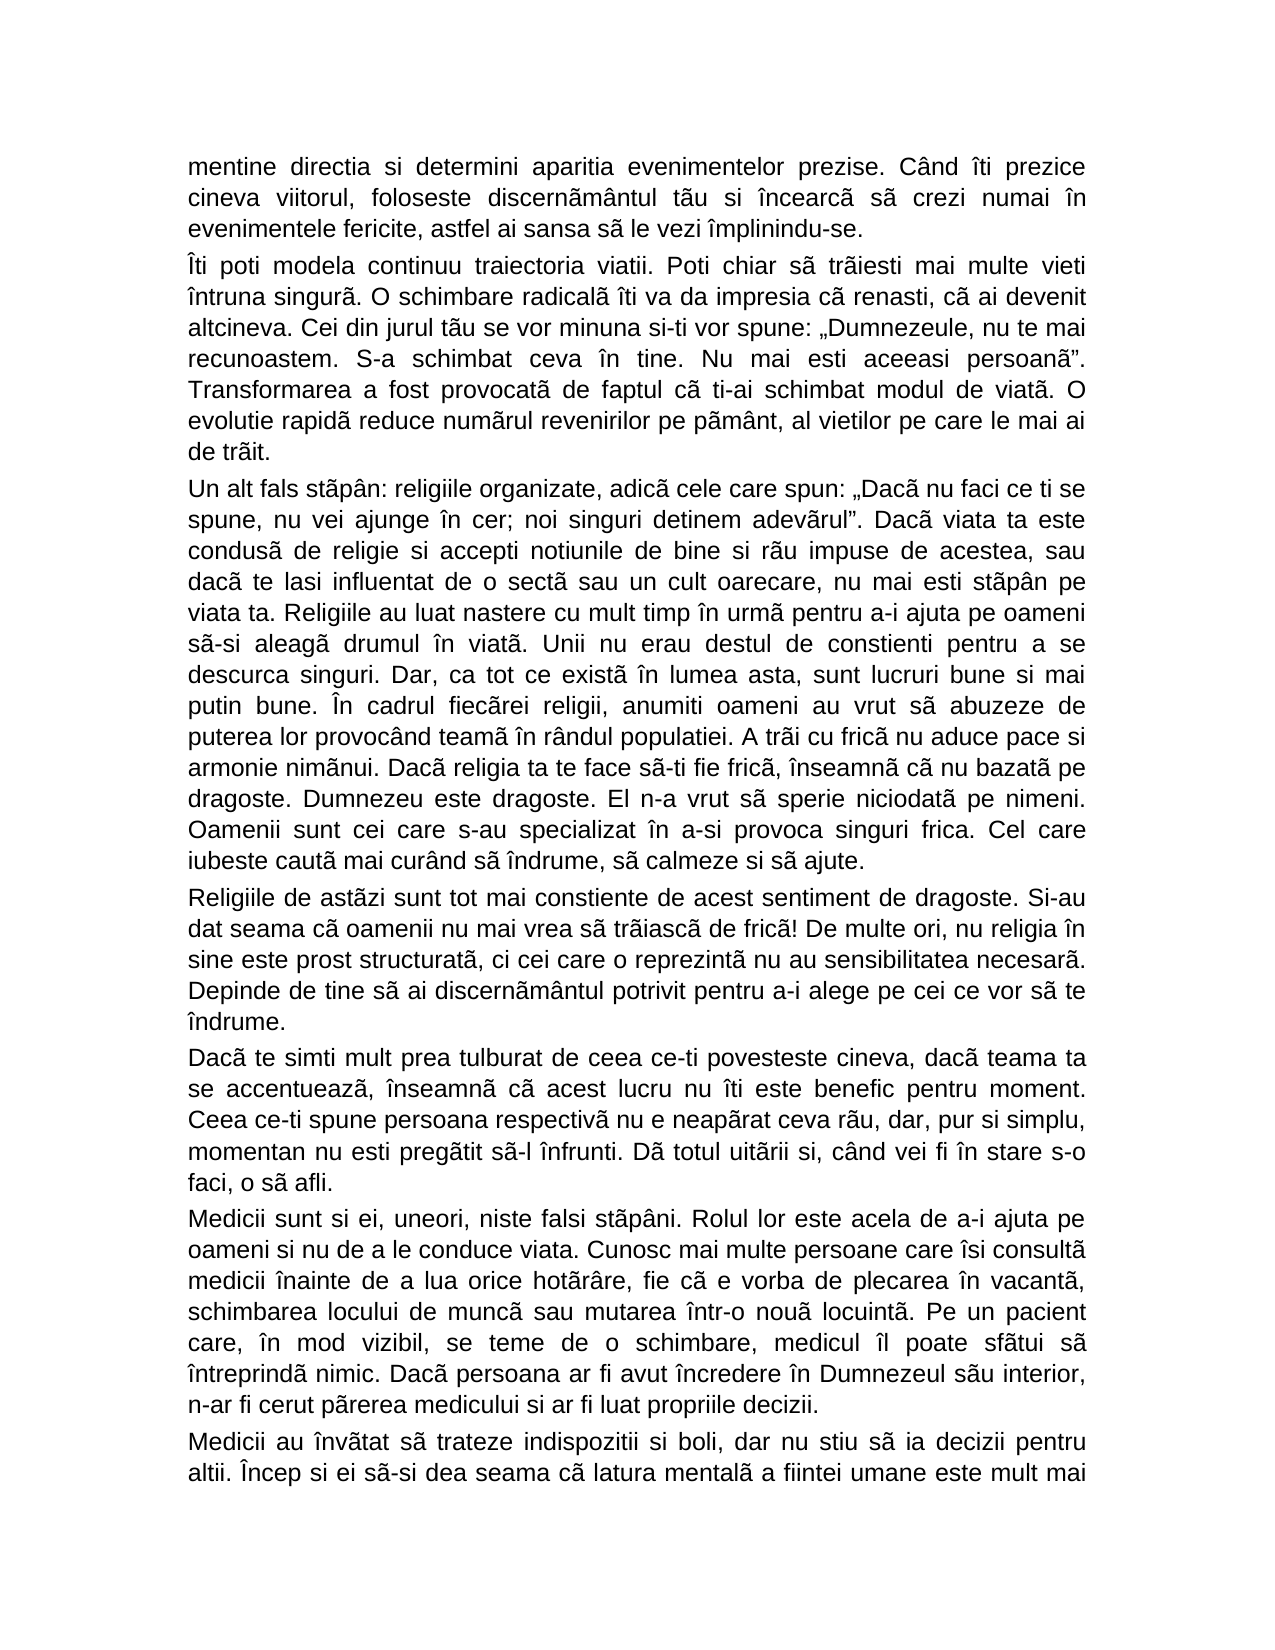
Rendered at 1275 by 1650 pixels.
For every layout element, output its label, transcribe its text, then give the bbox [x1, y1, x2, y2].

text Un alt fals stãpân: religiile organizate, adicã cele care spun: „Dacã nu faci ce ti se spune, nu vei ajunge în cer; noi singuri detinem adevãrul”. Dacã viata ta este condusã de religie si accepti notiunile de bine si rãu impuse de acestea, sau dacã te lasi influentat de o sectã sau un cult oarecare, nu mai esti stãpân pe viata ta. Religiile au luat nastere cu mult timp în urmã pentru a-i ajuta pe oameni sã-si aleagã drumul în viatã. Unii nu erau destul de constienti pentru a se descurca singuri. Dar, ca tot ce existã în lumea asta, sunt lucruri bune si mai putin bune. În cadrul fiecãrei religii, anumiti oameni au vrut sã abuzeze de puterea lor provocând teamã în rândul populatiei. A trãi cu fricã nu aduce pace si armonie nimãnui. Dacã religia ta te face sã-ti fie fricã, înseamnã cã nu bazatã pe dragoste. Dumnezeu este dragoste. El n-a vrut sã sperie niciodatã pe nimeni. Oamenii sunt cei care s-au specializat în a-si provoca singuri frica. Cel care iubeste cautã mai curând sã îndrume, sã calmeze si sã ajute. [188, 474, 1088, 875]
text Religiile de astãzi sunt tot mai constiente de acest sentiment de dragoste. Si-au dat seama cã oamenii nu mai vrea sã trãiascã de fricã! De multe ori, nu religia în sine este prost structuratã, ci cei care o reprezintã nu au sensibilitatea necesarã. Depinde de tine sã ai discernãmântul potrivit pentru a-i alege pe cei ce vor sã te îndrume. [188, 883, 1088, 1036]
text Îti poti modela continuu traiectoria viatii. Poti chiar sã trãiesti mai multe vieti întruna singurã. O schimbare radicalã îti va da impresia cã renasti, cã ai devenit altcineva. Cei din jurul tãu se vor minuna si-ti vor spune: „Dumnezeule, nu te mai recunoastem. S-a schimbat ceva în tine. Nu mai esti aceeasi persoanã”. Transformarea a fost provocatã de faptul cã ti-ai schimbat modul de viatã. O evolutie rapidã reduce numãrul revenirilor pe pãmânt, al vietilor pe care le mai ai de trãit. [188, 251, 1088, 466]
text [188, 152, 1088, 243]
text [188, 1427, 1088, 1487]
text Medicii sunt si ei, uneori, niste falsi stãpâni. Rolul lor este acela de a-i ajuta pe oameni si nu de a le conduce viata. Cunosc mai multe persoane care îsi consultã medicii înainte de a lua orice hotãrâre, fie cã e vorba de plecarea în vacantã, schimbarea locului de muncã sau mutarea într-o nouã locuintã. Pe un pacient care, în mod vizibil, se teme de o schimbare, medicul îl poate sfãtui sã întreprindã nimic. Dacã persoana ar fi avut încredere în Dumnezeul sãu interior, n-ar fi cerut pãrerea medicului si ar fi luat propriile decizii. [188, 1204, 1088, 1419]
text Dacã te simti mult prea tulburat de ceea ce-ti povesteste cineva, dacã teama ta se accentueazã, înseamnã cã acest lucru nu îti este benefic pentru moment. Ceea ce-ti spune persoana respectivã nu e neapãrat ceva rãu, dar, pur si simplu, momentan nu esti pregãtit sã-l înfrunti. Dã totul uitãrii si, când vei fi în stare s-o faci, o sã afli. [188, 1043, 1088, 1196]
